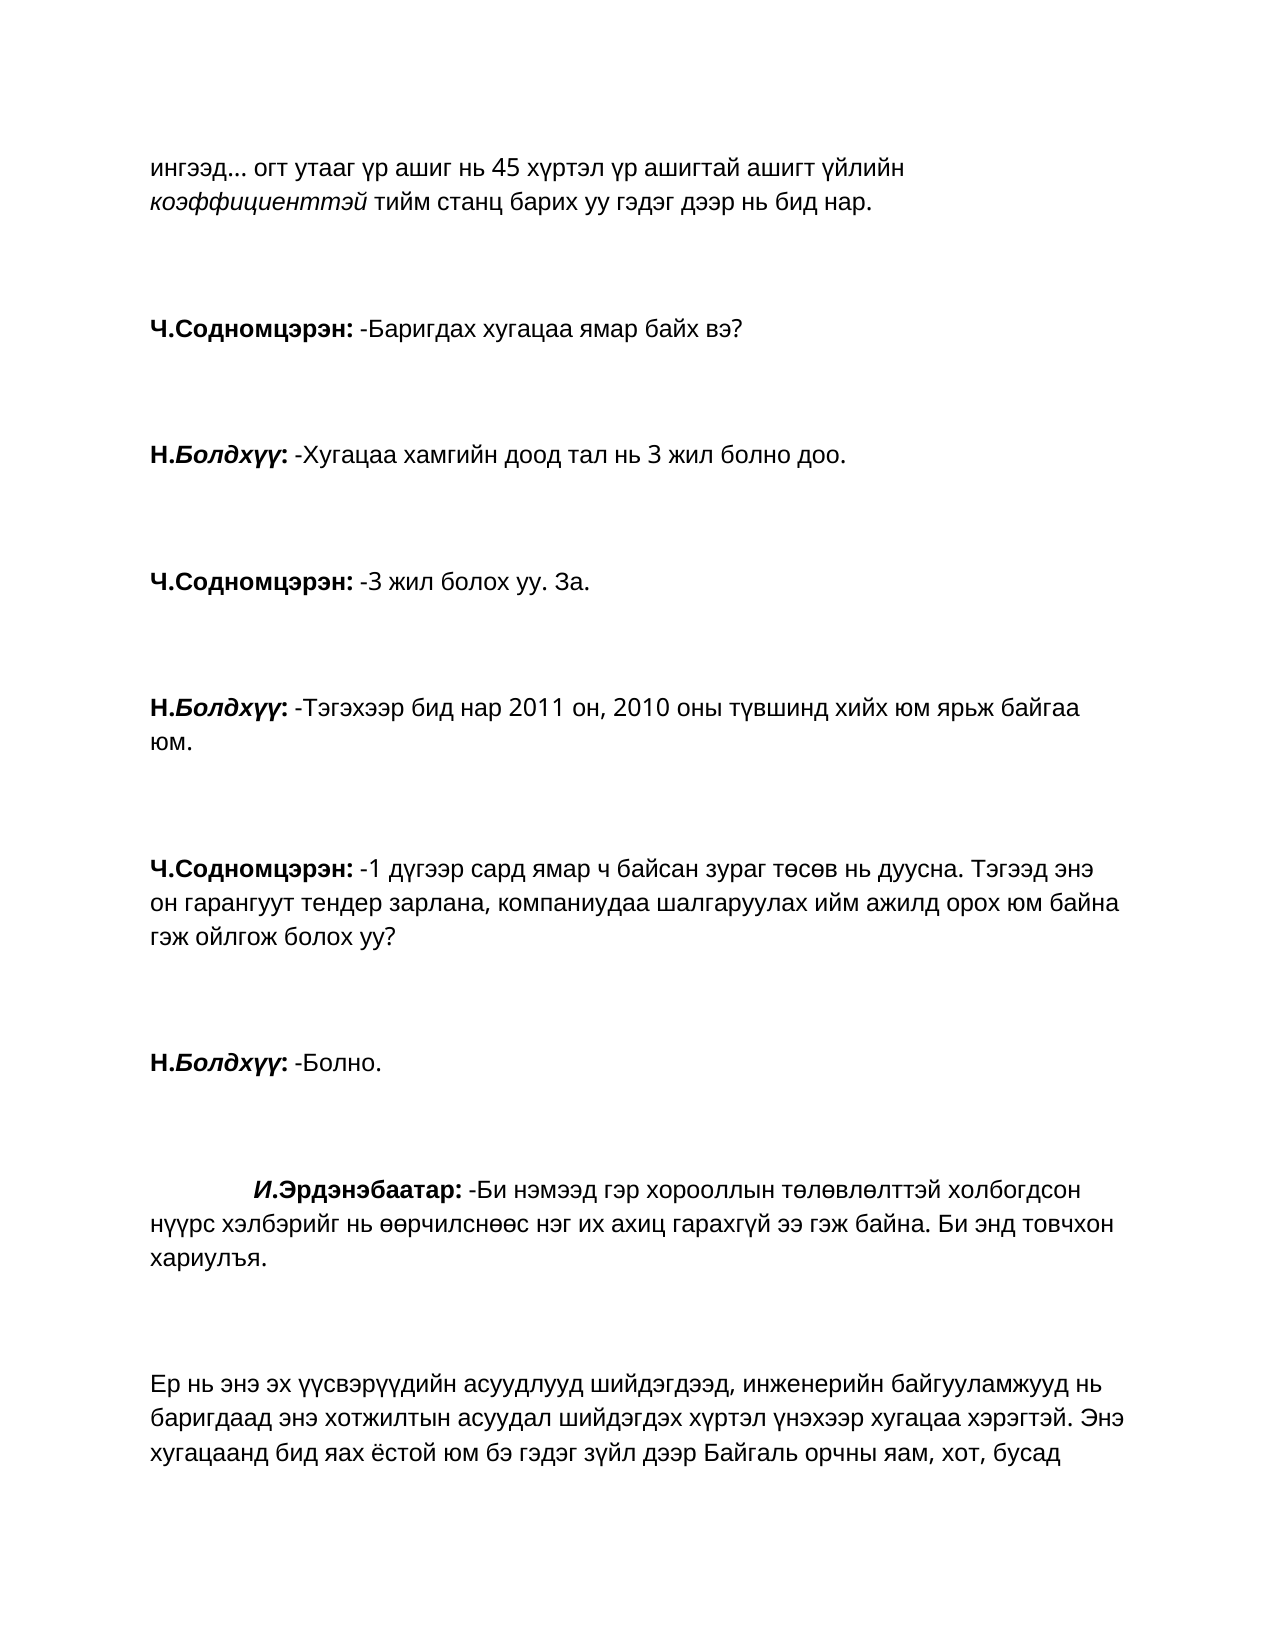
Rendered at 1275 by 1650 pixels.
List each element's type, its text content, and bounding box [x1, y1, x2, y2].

text Ч.Содномцэрэн: -Баригдах хугацаа ямар байх вэ? [150, 311, 1125, 344]
text Н.Болдхүү: -Болно. [150, 1045, 1125, 1079]
text И.Эрдэнэбаатар: -Би нэмээд гэр хорооллын төлөвлөлттэй холбогдсон нүүрс хэлбэрийг нь өөрчилснөөс нэг их ахиц гарахгүй ээ гэж байна. Би энд товчхон хариулъя. [150, 1171, 1125, 1274]
text Ч.Содномцэрэн: -3 жил болох уу. За. [150, 563, 1125, 597]
text Ч.Содномцэрэн: -1 дүгээр сард ямар ч байсан зураг төсөв нь дуусна. Тэгээд энэ он гарангуут тендер зарлана, компаниудаа шалгаруулах ийм ажилд орох юм байна гэж ойлгож болох уу? [150, 850, 1125, 953]
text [150, 1366, 1125, 1468]
text Н.Болдхүү: -Хугацаа хамгийн доод тал нь 3 жил болно доо. [150, 437, 1125, 471]
text Н.Болдхүү: -Тэгэхээр бид нар 2011 он, 2010 оны түвшинд хийх юм ярьж байгаа юм. [150, 690, 1125, 758]
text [150, 150, 1125, 218]
